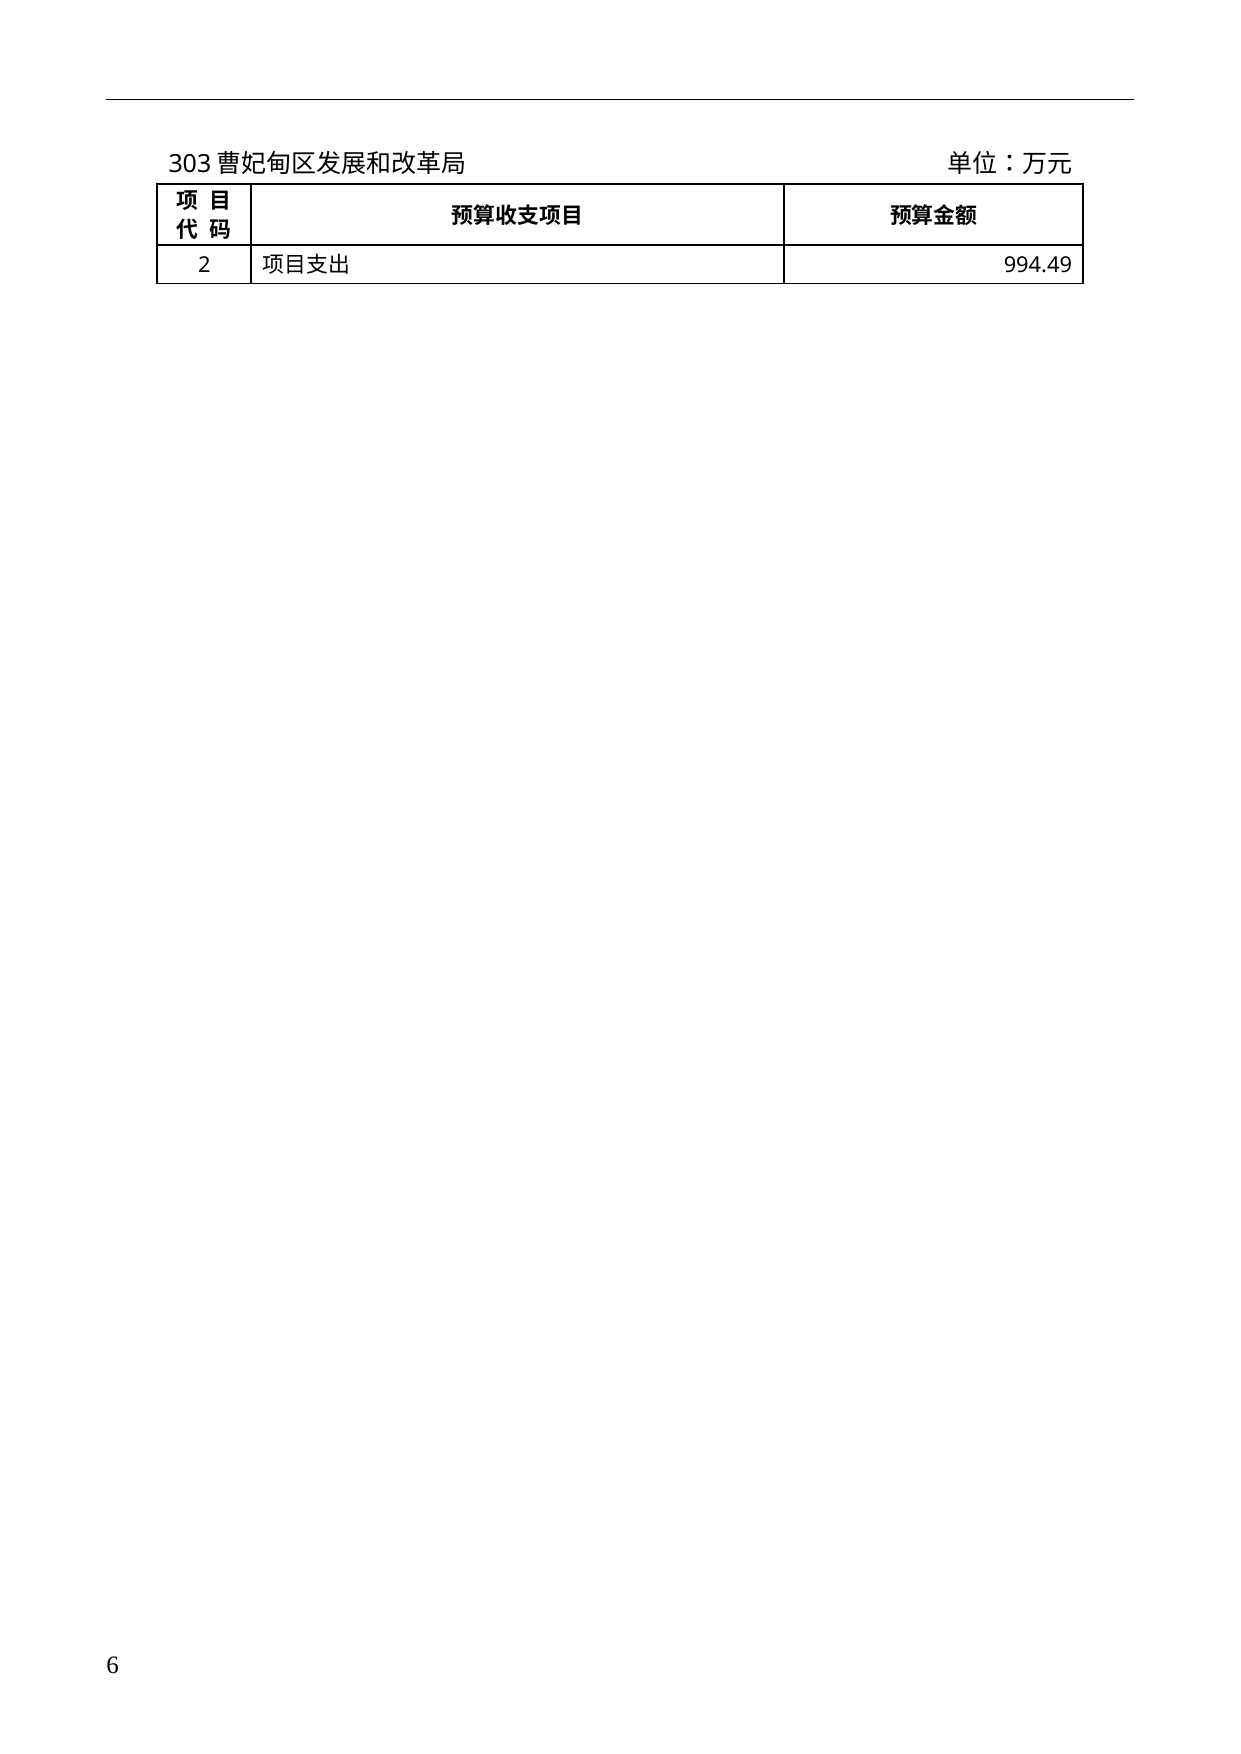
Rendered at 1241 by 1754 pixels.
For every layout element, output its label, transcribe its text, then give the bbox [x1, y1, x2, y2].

table_cell 预算金额 [785, 185, 1082, 244]
table_cell 项 目代 码 [158, 185, 250, 244]
table_cell 994.49 [785, 246, 1082, 283]
table_header 单位：万元 [785, 143, 1082, 183]
table_cell 项目支出 [252, 246, 783, 283]
table_cell 2 [158, 246, 250, 283]
table_cell 预算收支项目 [252, 185, 783, 244]
table_header 303曹妃甸区发展和改革局 [158, 143, 783, 183]
